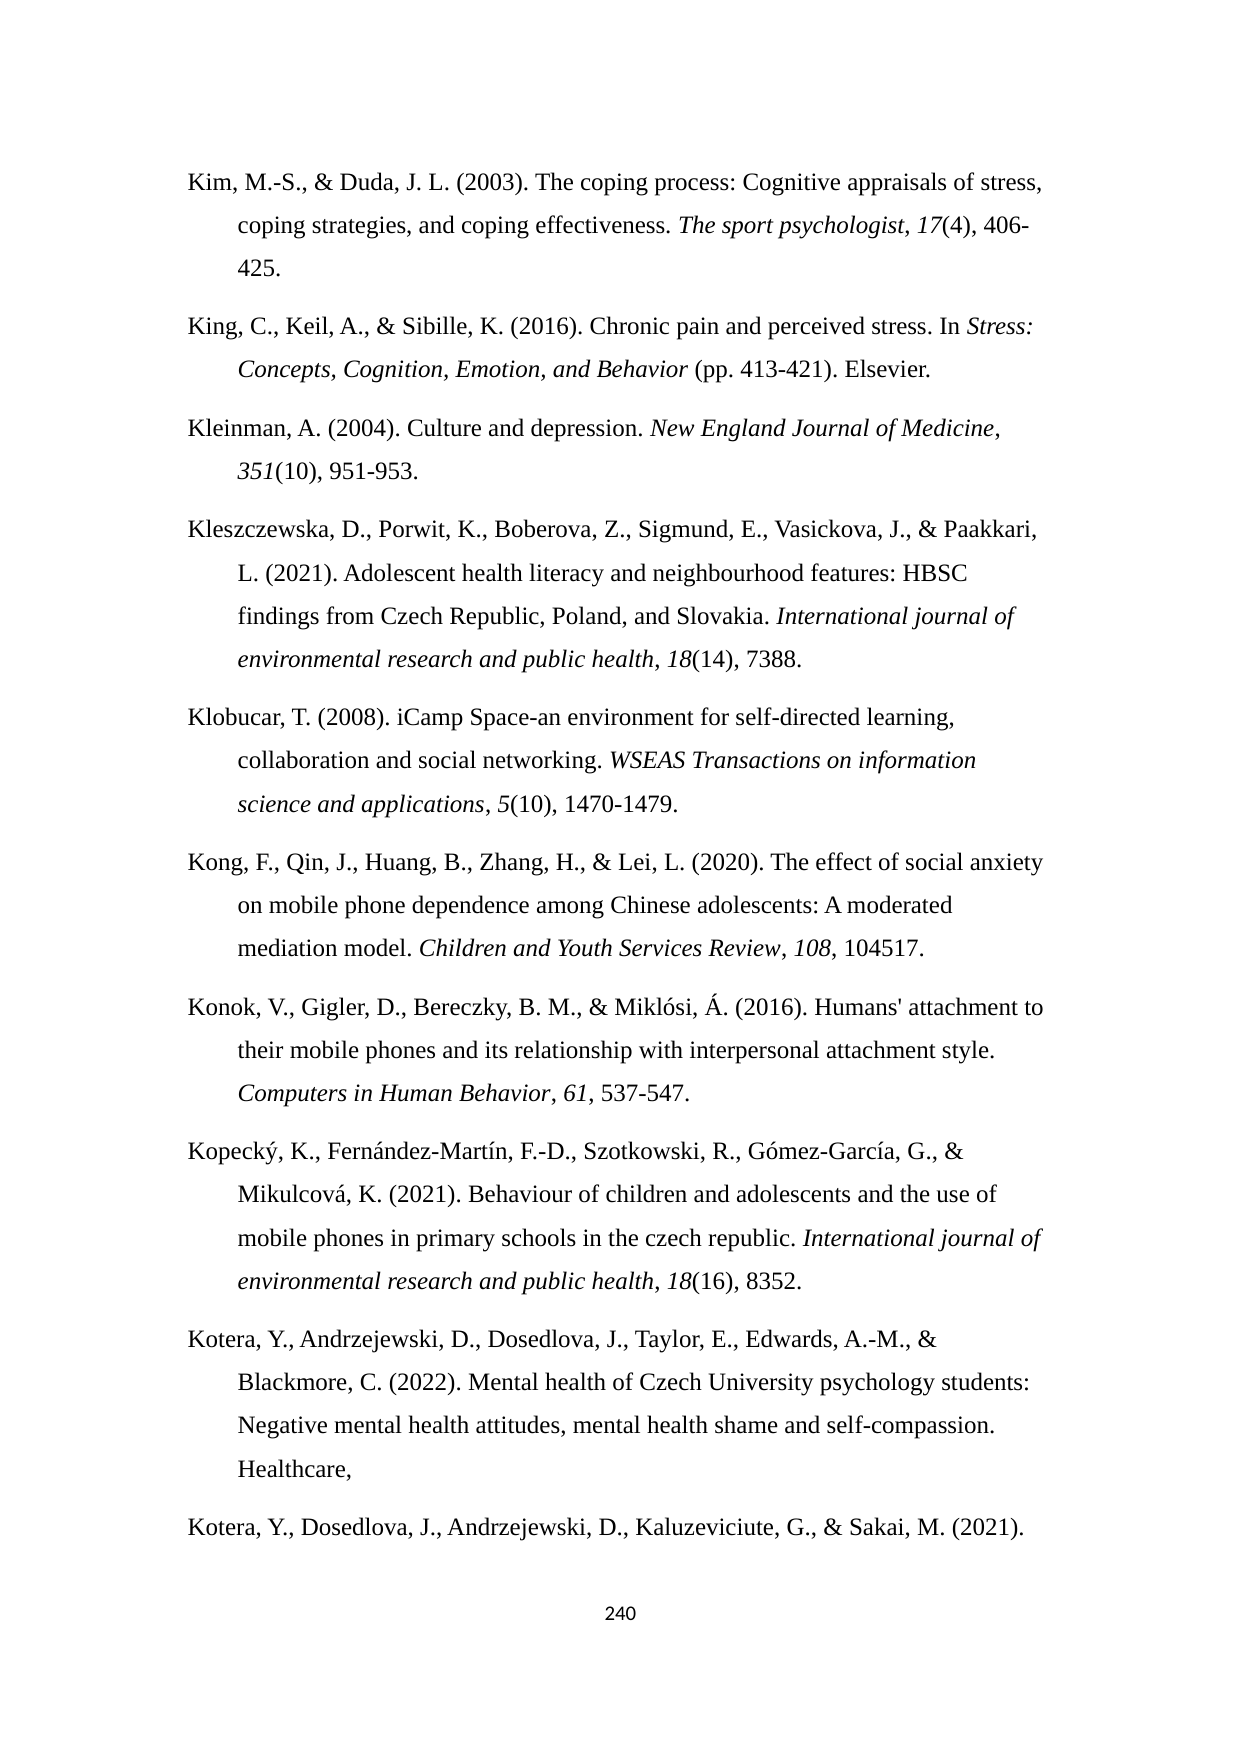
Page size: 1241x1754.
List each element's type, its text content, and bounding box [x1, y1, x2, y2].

text King, C., Keil, A., & Sibille, K. (2016). Chronic pain and perceived stress. In Stress: Concepts, Cognition, Emotion, and Behavior (pp. 413-421). Elsevier. [187, 307, 1053, 388]
text Kotera, Y., Andrzejewski, D., Dosedlova, J., Taylor, E., Edwards, A.-M., & Blackmore, C. (2022). Mental health of Czech University psychology students: Negative mental health attitudes, mental health shame and self-compassion. Healthcare, [187, 1320, 1053, 1487]
text Konok, V., Gigler, D., Bereczky, B. M., & Miklósi, Á. (2016). Humans' attachment to their mobile phones and its relationship with interpersonal attachment style. Computers in Human Behavior, 61, 537-547. [187, 987, 1053, 1111]
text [187, 1508, 1053, 1545]
text Kopecký, K., Fernández-Martín, F.-D., Szotkowski, R., Gómez-García, G., & Mikulcová, K. (2021). Behaviour of children and adolescents and the use of mobile phones in primary schools in the czech republic. International journal of environmental research and public health, 18(16), 8352. [187, 1132, 1053, 1299]
text Kleinman, A. (2004). Culture and depression. New England Journal of Medicine, 351(10), 951-953. [187, 409, 1053, 489]
text Kong, F., Qin, J., Huang, B., Zhang, H., & Lei, L. (2020). The effect of social anxiety on mobile phone dependence among Chinese adolescents: A moderated mediation model. Children and Youth Services Review, 108, 104517. [187, 843, 1053, 966]
text Kleszczewska, D., Porwit, K., Boberova, Z., Sigmund, E., Vasickova, J., & Paakkari, L. (2021). Adolescent health literacy and neighbourhood features: HBSC findings from Czech Republic, Poland, and Slovakia. International journal of environmental research and public health, 18(14), 7388. [187, 510, 1053, 677]
text Klobucar, T. (2008). iCamp Space-an environment for self-directed learning, collaboration and social networking. WSEAS Transactions on information science and applications, 5(10), 1470-1479. [187, 698, 1053, 822]
text Kim, M.-S., & Duda, J. L. (2003). The coping process: Cognitive appraisals of stress, coping strategies, and coping effectiveness. The sport psychologist, 17(4), 406-425. [187, 162, 1053, 286]
